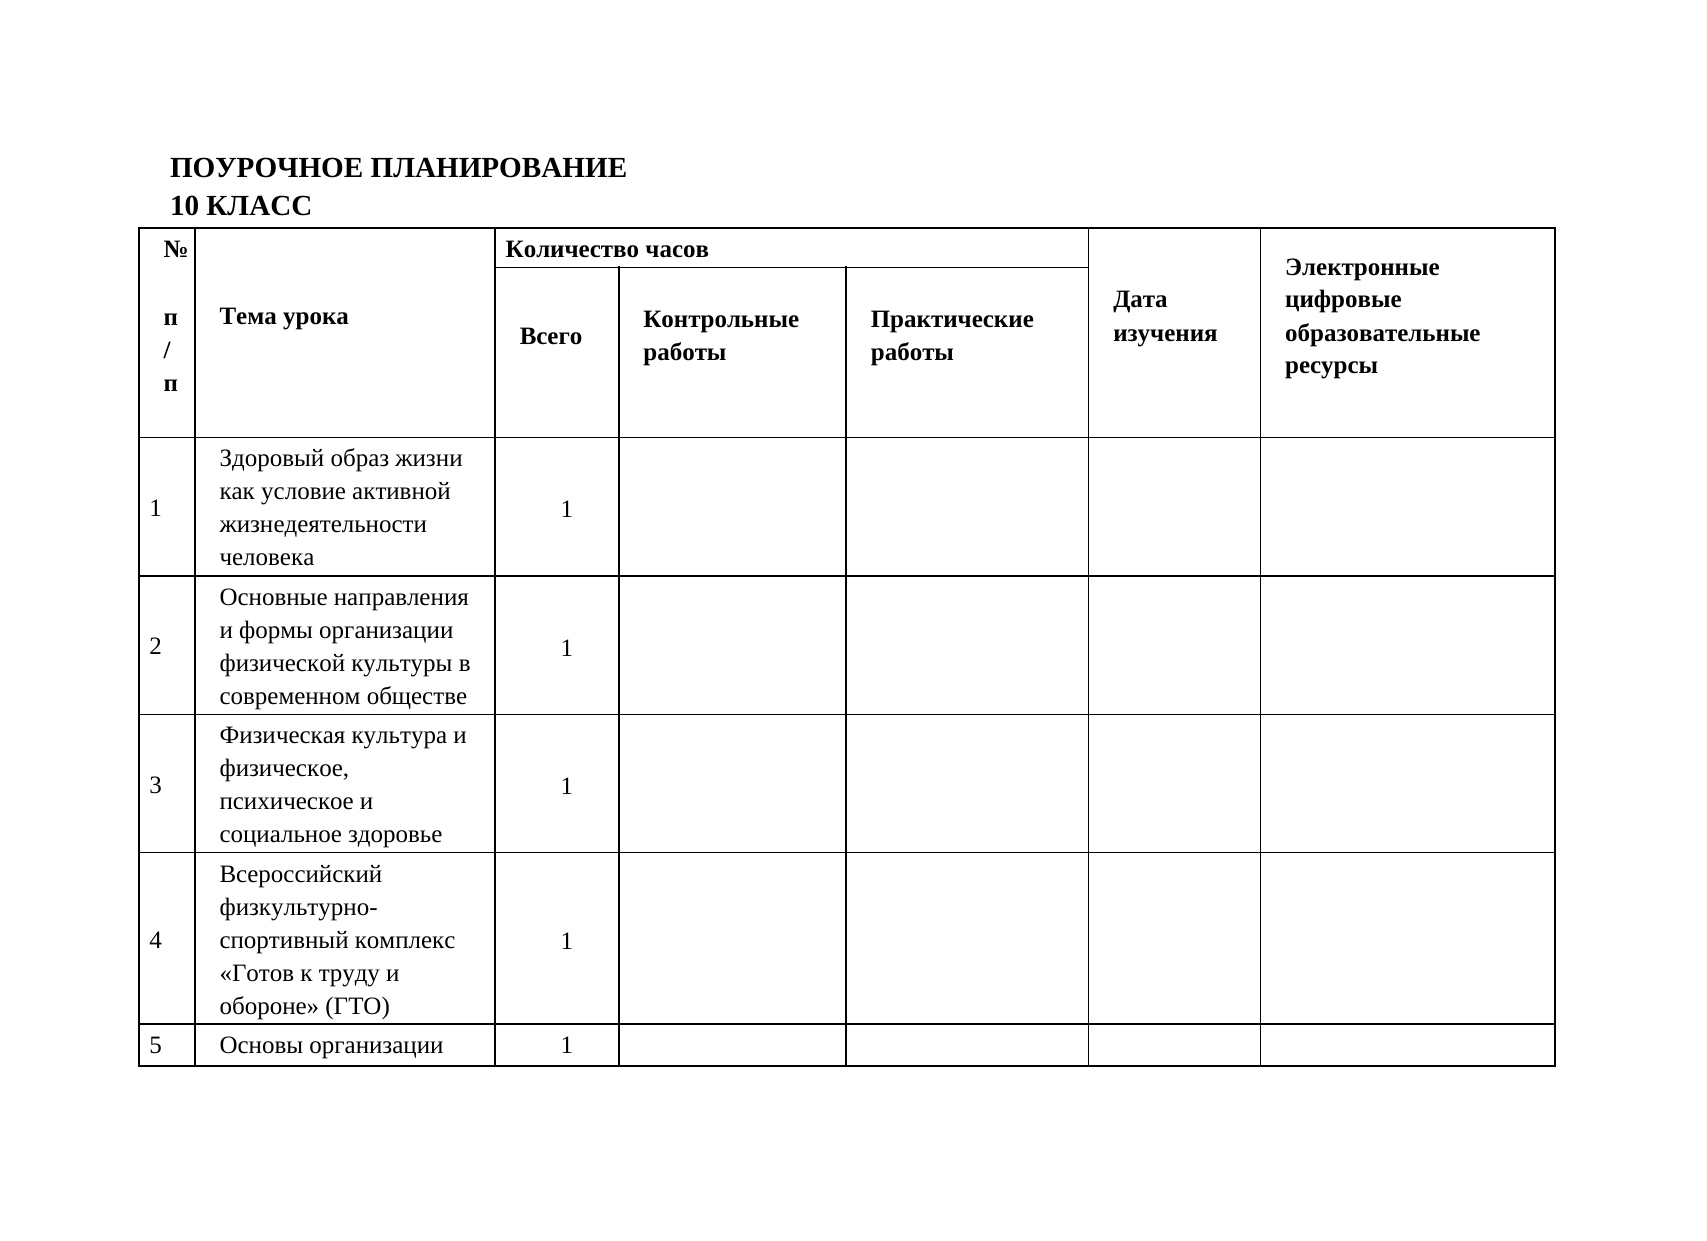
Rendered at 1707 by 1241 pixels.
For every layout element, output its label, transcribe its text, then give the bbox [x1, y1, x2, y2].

table_cell Здоровый образ жизни как условие активной жизнедеятельности человека [196, 438, 494, 575]
table_cell [1261, 853, 1554, 1023]
table_cell Контрольные работы [620, 268, 845, 437]
table_header Дата изучения [1089, 229, 1260, 437]
table_cell 1 [496, 438, 618, 575]
table_cell 3 [140, 715, 194, 852]
table_cell [847, 577, 1088, 713]
table_cell Физическая культура и физическое, психическое и социальное здоровье [196, 715, 494, 852]
table_cell [847, 1025, 1088, 1065]
table_cell 4 [140, 853, 194, 1023]
table_cell [1089, 438, 1260, 575]
table_cell [620, 577, 845, 713]
table_cell [847, 438, 1088, 575]
table_header Тема урока [196, 229, 494, 437]
table_cell 5 [140, 1025, 194, 1065]
table_cell [620, 715, 845, 852]
table_cell [1261, 577, 1554, 713]
table_cell 1 [140, 438, 194, 575]
table_cell 1 [496, 577, 618, 713]
table_cell [1261, 715, 1554, 852]
table_cell [1089, 853, 1260, 1023]
table_cell Основные направления и формы организации физической культуры в современном обществе [196, 577, 494, 713]
table_cell [1089, 715, 1260, 852]
table_cell [620, 438, 845, 575]
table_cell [196, 1025, 494, 1065]
table_header Количество часов [496, 229, 1088, 266]
table_cell [1261, 438, 1554, 575]
table_header № п/п [140, 229, 194, 437]
table_cell Всего [496, 268, 618, 437]
table_header Электронные цифровые образовательные ресурсы [1261, 229, 1554, 437]
text ПОУРОЧНОЕ ПЛАНИРОВАНИЕ [162, 150, 1557, 183]
table_cell [1089, 1025, 1260, 1065]
table_cell 1 [496, 715, 618, 852]
table_cell [847, 715, 1088, 852]
table_cell [847, 853, 1088, 1023]
table_cell [1261, 1025, 1554, 1065]
table_cell [620, 853, 845, 1023]
text 10 КЛАСС [162, 188, 1557, 222]
table_cell 1 [496, 1025, 618, 1065]
table_cell 2 [140, 577, 194, 713]
table_cell Всероссийский физкультурно-спортивный комплекс «Готов к труду и обороне» (ГТО) [196, 853, 494, 1023]
table_cell 1 [496, 853, 618, 1023]
table_cell [1089, 577, 1260, 713]
table_cell Практические работы [847, 268, 1088, 437]
table_cell [620, 1025, 845, 1065]
